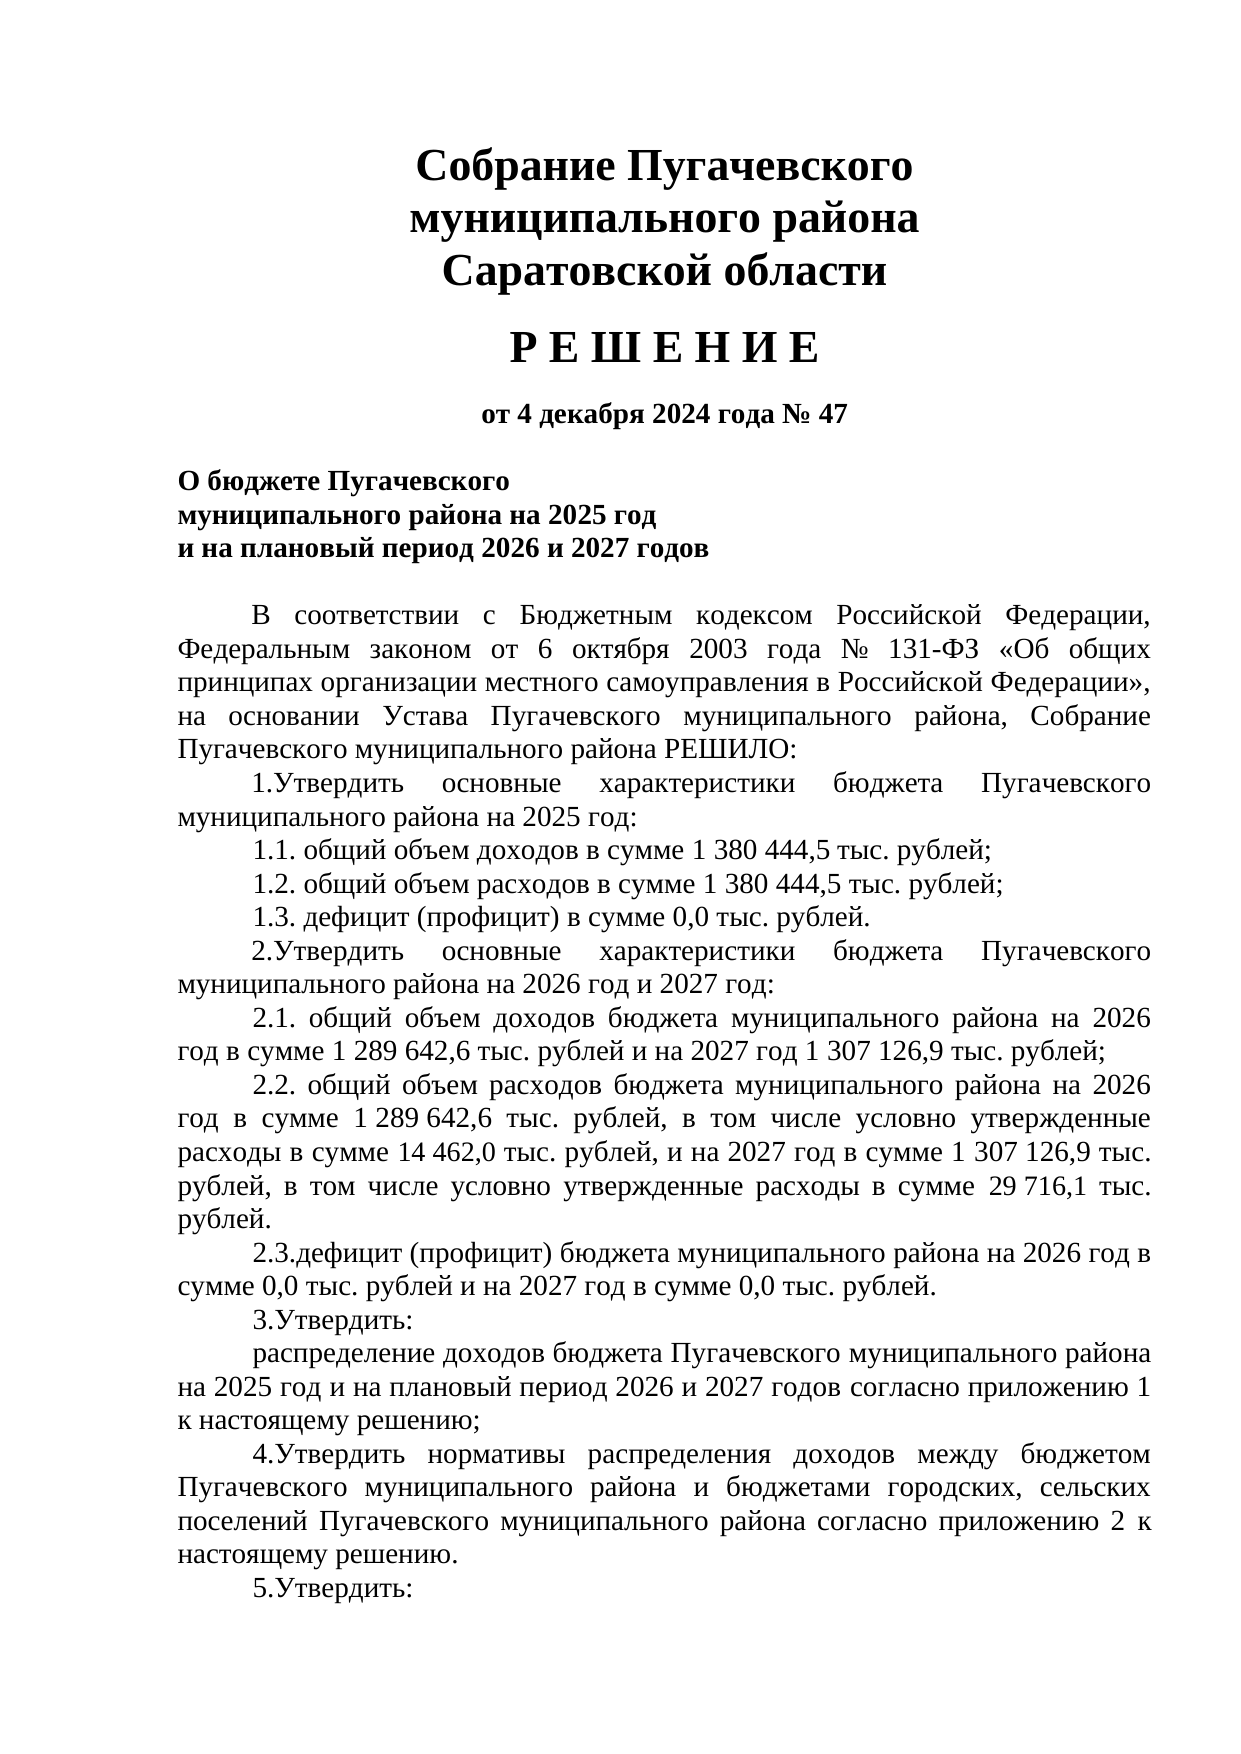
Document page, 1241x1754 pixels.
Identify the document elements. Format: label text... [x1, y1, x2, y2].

text распределение доходов бюджета Пугачевского муниципального района на 2025 год и на плановый период 2026 и 2027 годов согласно приложению 1 к настоящему решению; [177, 1335, 1152, 1436]
text 5.Утвердить: [177, 1570, 1152, 1604]
text О бюджете Пугачевского [177, 463, 1152, 497]
text от 4 декабря 2024 года № 47 [177, 396, 1152, 430]
text муниципального района [177, 190, 1152, 243]
text 1.Утвердить основные характеристики бюджета Пугачевского муниципального района на 2025 год: [177, 765, 1152, 832]
text 2.Утвердить основные характеристики бюджета Пугачевского муниципального района на 2026 год и 2027 год: [177, 933, 1152, 1000]
text муниципального района на 2025 год [177, 497, 1152, 530]
text и на плановый период 2026 и 2027 годов [177, 530, 1152, 564]
text 1.2. общий объем расходов в сумме 1 380 444,5 тыс. рублей; [177, 866, 1152, 899]
text 2.2. общий объем расходов бюджета муниципального района на 2026 год в сумме 1 289 642,6 тыс. рублей, в том числе условно утвержденные расходы в сумме 14 462,0 тыс. рублей, и на 2027 год в сумме 1 307 126,9 тыс. рублей, в том числе условно утвержденные расходы в сумме 29 716,1 тыс. рублей. [177, 1067, 1152, 1235]
text 2.1. общий объем доходов бюджета муниципального района на 2026 год в сумме 1 289 642,6 тыс. рублей и на 2027 год 1 307 126,9 тыс. рублей; [177, 1000, 1152, 1067]
text В соответствии с Бюджетным кодексом Российской Федерации, Федеральным законом от 6 октября 2003 года № 131-ФЗ «Об общих принципах организации местного самоуправления в Российской Федерации», на основании Устава Пугачевского муниципального района, Собрание Пугачевского муниципального района РЕШИЛО: [177, 597, 1152, 765]
text 1.3. дефицит (профицит) в сумме 0,0 тыс. рублей. [177, 899, 1152, 933]
text Р Е Ш Е Н И Е [177, 319, 1152, 372]
text 2.3.дефицит (профицит) бюджета муниципального района на 2026 год в сумме 0,0 тыс. рублей и на 2027 год в сумме 0,0 тыс. рублей. [177, 1235, 1152, 1302]
text 1.1. общий объем доходов в сумме 1 380 444,5 тыс. рублей; [177, 832, 1152, 866]
text 3.Утвердить: [177, 1302, 1152, 1335]
text Собрание Пугачевского [177, 137, 1152, 190]
text Саратовской области [177, 243, 1152, 295]
text 4.Утвердить нормативы распределения доходов между бюджетом Пугачевского муниципального района и бюджетами городских, сельских поселений Пугачевского муниципального района согласно приложению 2 к настоящему решению. [177, 1436, 1152, 1570]
